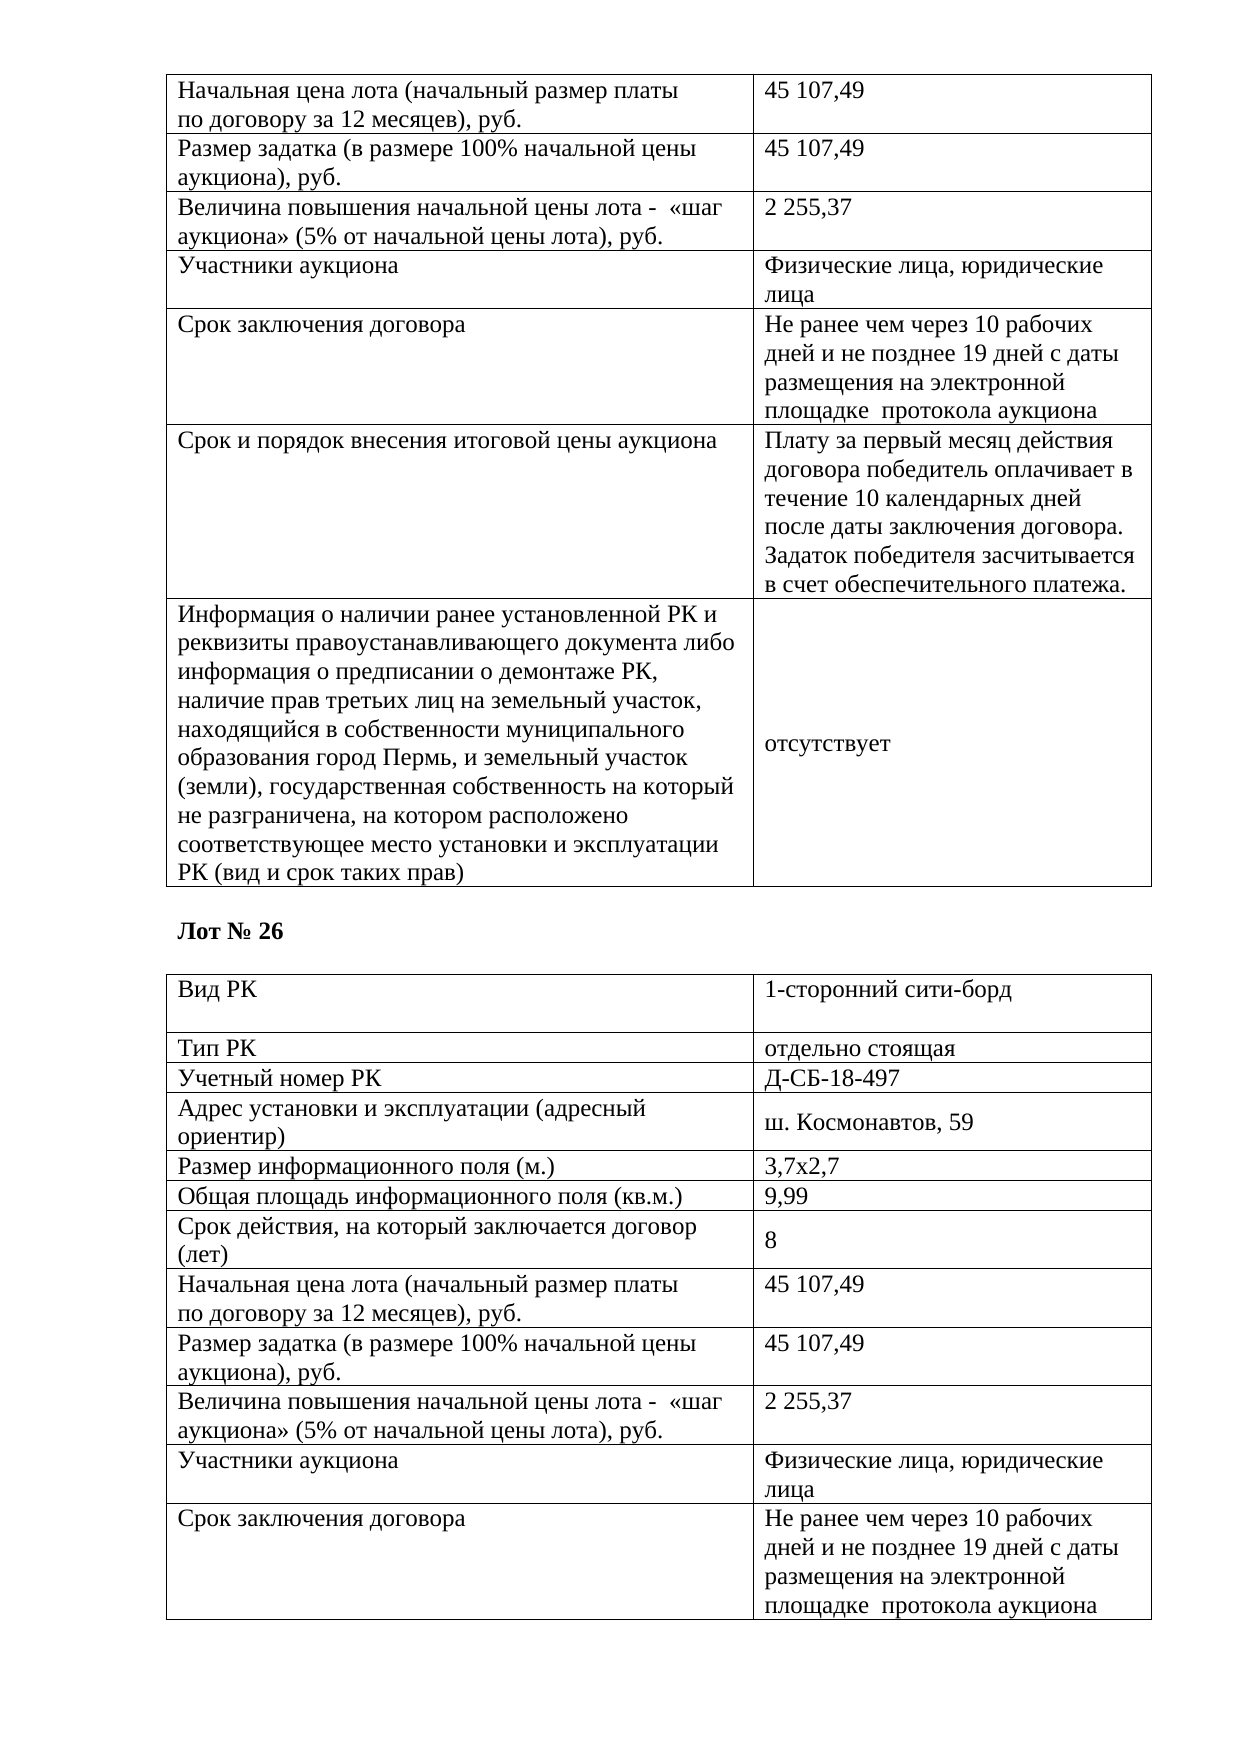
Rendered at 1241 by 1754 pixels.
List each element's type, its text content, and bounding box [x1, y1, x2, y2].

table_cell отсутствует [754, 599, 1151, 886]
table_cell ш. Космонавтов, 59 [754, 1093, 1151, 1150]
table_cell 2 255,37 [754, 192, 1151, 249]
table_cell 8 [754, 1211, 1151, 1268]
table_cell Физические лица, юридические лица [754, 251, 1151, 308]
table_cell Плату за первый месяц действия договора победитель оплачивает в течение 10 календарных дней после даты заключения договора. Задаток победителя засчитывается в счет обеспечительного платежа. [754, 425, 1151, 598]
table_cell Не ранее чем через 10 рабочих дней и не позднее 19 дней с даты размещения на электронной площадке протокола аукциона [754, 309, 1151, 424]
table_cell Размер задатка (в размере 100% начальной цены аукциона), руб. [167, 1328, 753, 1385]
table_cell Информация о наличии ранее установленной РК и реквизиты правоустанавливающего документа либо информация о предписании о демонтаже РК, наличие прав третьих лиц на земельный участок, находящийся в собственности муниципального образования город Пермь, и земельный участок (земли), государственная собственность на который не разграничена, на котором расположено соответствующее место установки и эксплуатации РК (вид и срок таких прав) [167, 599, 753, 886]
table_cell Размер информационного поля (м.) [167, 1151, 753, 1180]
table_cell Срок заключения договора [167, 1504, 753, 1618]
table_cell Д-СБ-18-497 [754, 1063, 1151, 1092]
table_cell Учетный номер РК [167, 1063, 753, 1092]
table_cell Общая площадь информационного поля (кв.м.) [167, 1181, 753, 1210]
table_header Вид РК [167, 975, 753, 1032]
table_cell 3,7х2,7 [754, 1151, 1151, 1180]
table_cell Размер задатка (в размере 100% начальной цены аукциона), руб. [167, 134, 753, 191]
table_header 1-сторонний сити-борд [754, 975, 1151, 1032]
table_cell Начальная цена лота (начальный размер платы по договору за 12 месяцев), руб. [167, 1269, 753, 1327]
table_cell 9,99 [754, 1181, 1151, 1210]
table_cell Величина повышения начальной цены лота - «шаг аукциона» (5% от начальной цены лота), руб. [167, 192, 753, 249]
table_cell 45 107,49 [754, 75, 1151, 132]
text Лот № 26 [177, 916, 1152, 945]
table_cell 45 107,49 [754, 134, 1151, 191]
table_cell Срок и порядок внесения итоговой цены аукциона [167, 425, 753, 598]
table_cell Тип РК [167, 1033, 753, 1062]
table_cell Начальная цена лота (начальный размер платы по договору за 12 месяцев), руб. [167, 75, 753, 132]
table_cell Участники аукциона [167, 1445, 753, 1502]
table_cell Величина повышения начальной цены лота - «шаг аукциона» (5% от начальной цены лота), руб. [167, 1386, 753, 1444]
table_cell Физические лица, юридические лица [754, 1445, 1151, 1502]
table_cell Не ранее чем через 10 рабочих дней и не позднее 19 дней с даты размещения на электронной площадке протокола аукциона [754, 1504, 1151, 1618]
table_cell 45 107,49 [754, 1328, 1151, 1385]
table_cell Срок заключения договора [167, 309, 753, 424]
table_cell отдельно стоящая [754, 1033, 1151, 1062]
table_cell 2 255,37 [754, 1386, 1151, 1444]
table_cell Адрес установки и эксплуатации (адресный ориентир) [167, 1093, 753, 1150]
table_cell Участники аукциона [167, 251, 753, 308]
table_cell Срок действия, на который заключается договор (лет) [167, 1211, 753, 1268]
table_cell 45 107,49 [754, 1269, 1151, 1327]
